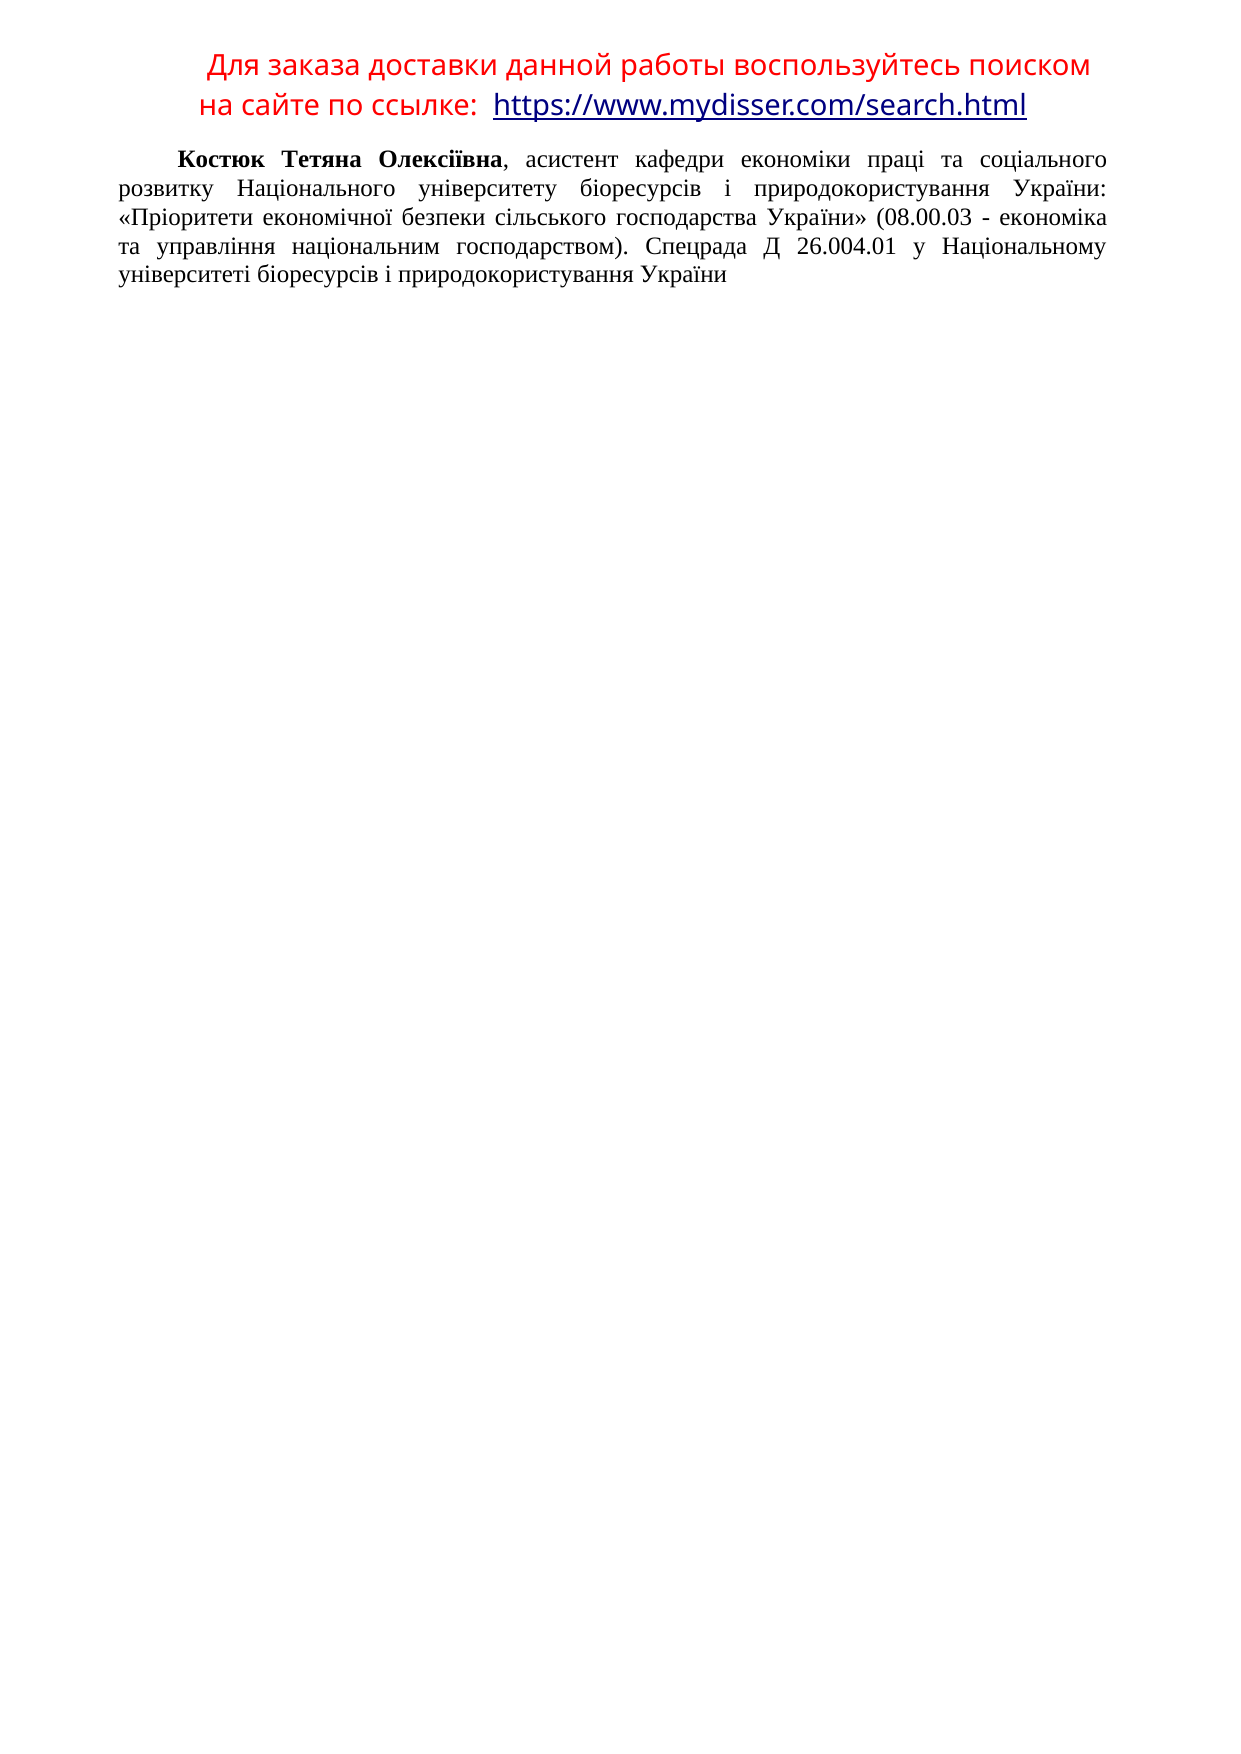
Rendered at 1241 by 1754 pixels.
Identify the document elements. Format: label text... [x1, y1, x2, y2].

text Костюк Тетяна Олексіївна, асистент кафедри економіки праці та соціального розвитку Національного університету біоресурсів і природокористування України: «Пріоритети економічної безпеки сільського господарства України» (08.00.03 - економіка та управління національним господарством). Спецрада Д 26.004.01 у Національному університеті біоресурсів і природокористування України [118, 144, 1107, 288]
